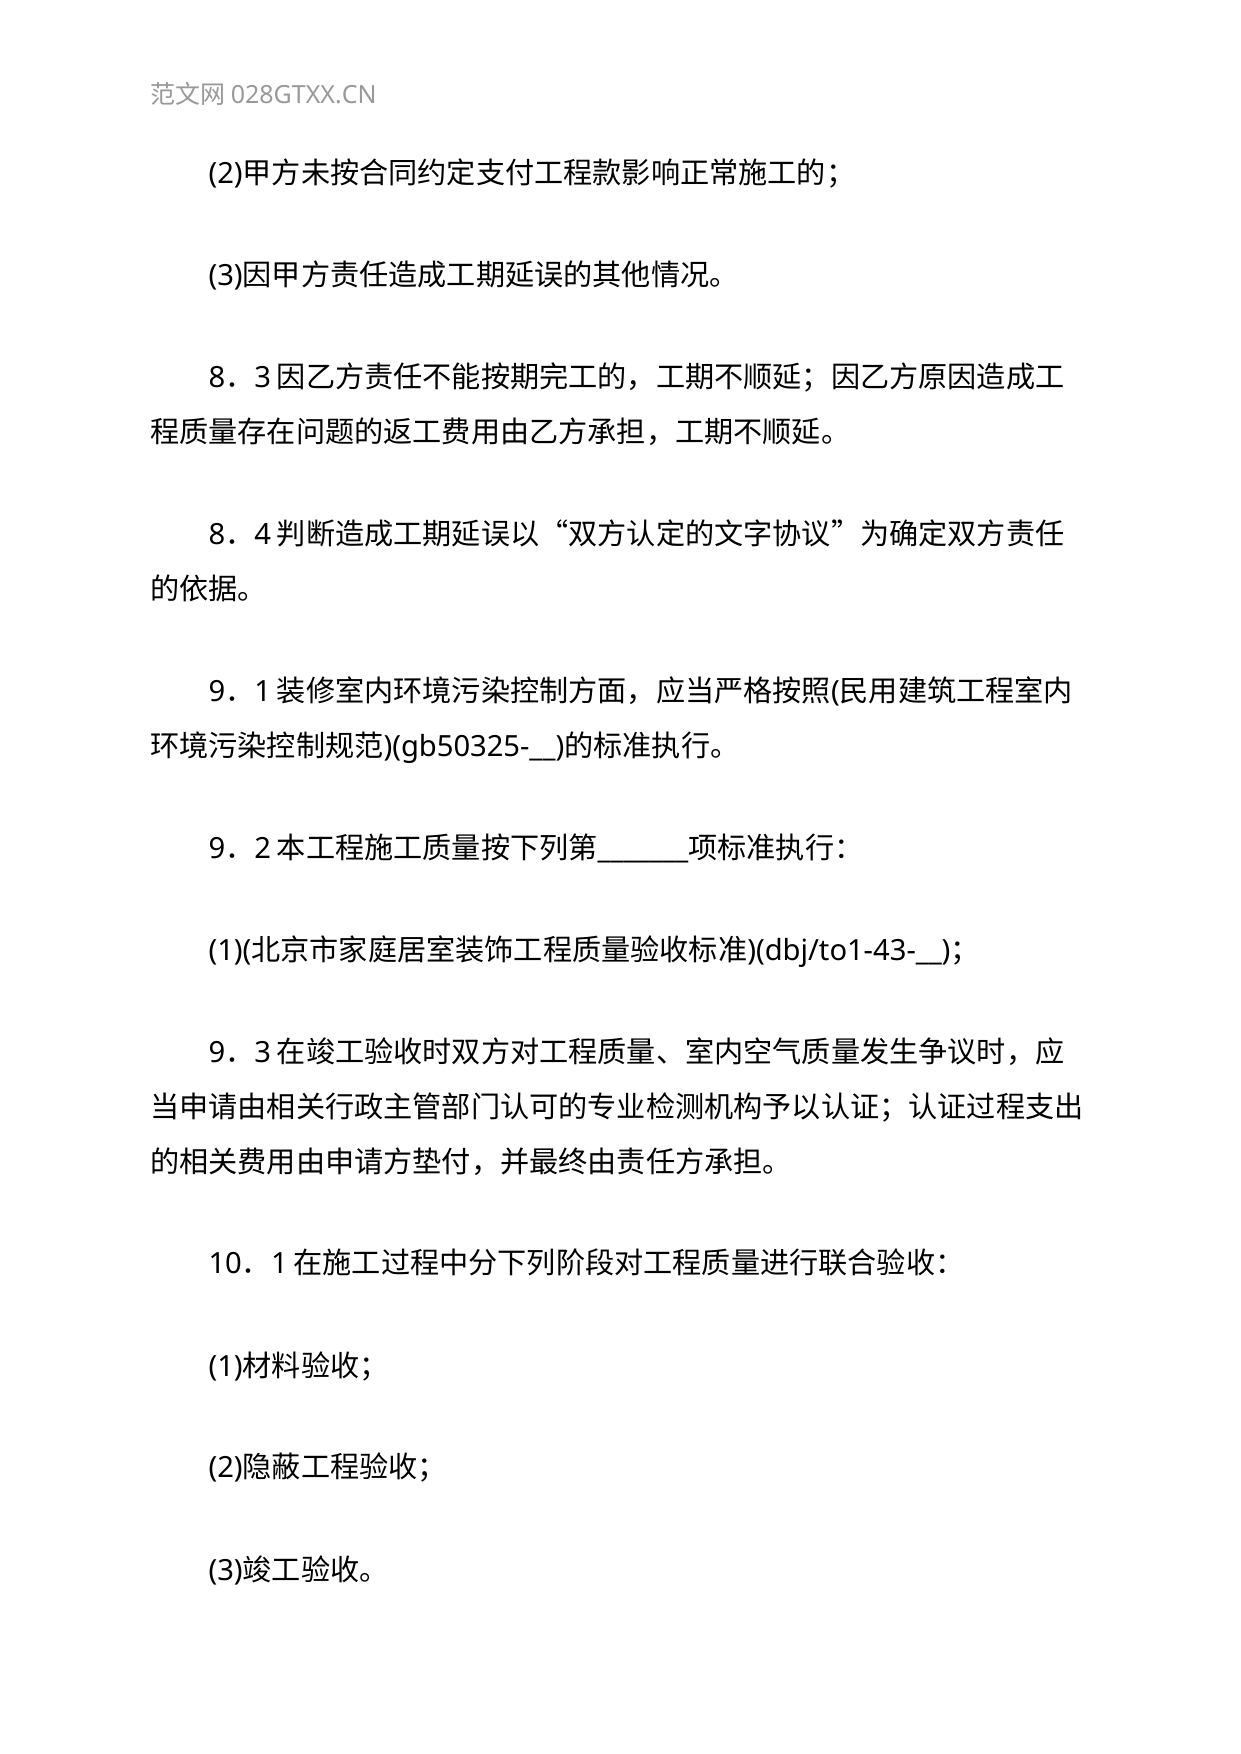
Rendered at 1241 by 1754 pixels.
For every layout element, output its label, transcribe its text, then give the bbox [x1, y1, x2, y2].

text (1)(北京市家庭居室装饰工程质量验收标准)(dbj/to1-43-__)； [150, 926, 1090, 969]
text (3)竣工验收。 [150, 1546, 1090, 1588]
text 9．1装修室内环境污染控制方面，应当严格按照(民用建筑工程室内环境污染控制规范)(gb50325-__)的标准执行。 [150, 667, 1090, 765]
text (3)因甲方责任造成工期延误的其他情况。 [150, 252, 1090, 294]
text (2)甲方未按合同约定支付工程款影响正常施工的； [150, 150, 1090, 192]
text (1)材料验收； [150, 1342, 1090, 1384]
text 10．1在施工过程中分下列阶段对工程质量进行联合验收： [150, 1240, 1090, 1282]
text 9．3在竣工验收时双方对工程质量、室内空气质量发生争议时，应当申请由相关行政主管部门认可的专业检测机构予以认证；认证过程支出的相关费用由申请方垫付，并最终由责任方承担。 [150, 1028, 1090, 1181]
text 8．3因乙方责任不能按期完工的，工期不顺延；因乙方原因造成工程质量存在问题的返工费用由乙方承担，工期不顺延。 [150, 354, 1090, 451]
text 8．4判断造成工期延误以“双方认定的文字协议”为确定双方责任的依据。 [150, 511, 1090, 608]
text 9．2本工程施工质量按下列第_______项标准执行： [150, 824, 1090, 867]
text (2)隐蔽工程验收； [150, 1444, 1090, 1486]
